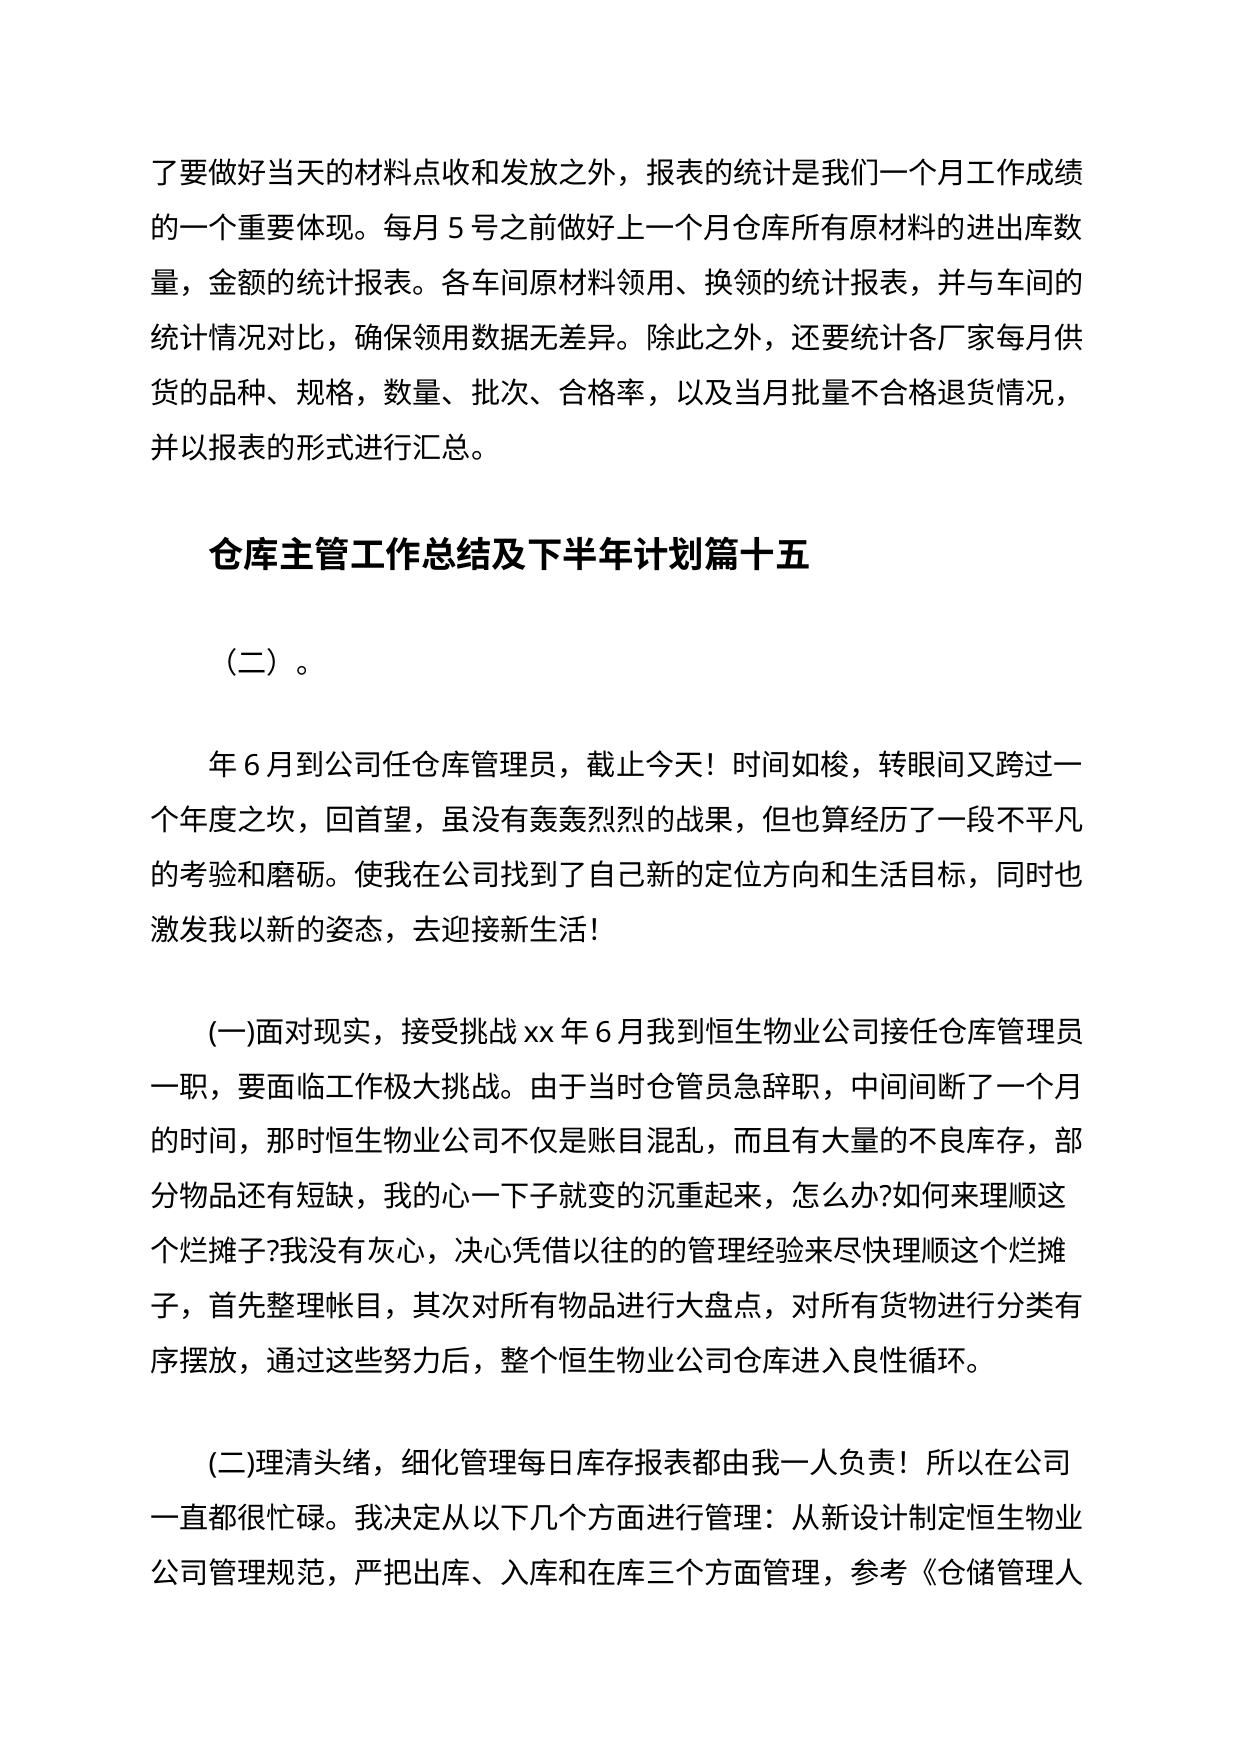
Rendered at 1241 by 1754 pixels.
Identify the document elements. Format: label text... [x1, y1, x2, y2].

text 仓库主管工作总结及下半年计划篇十五 [150, 526, 1090, 578]
text 年6月到公司任仓库管理员，截止今天！时间如梭，转眼间又跨过一个年度之坎，回首望，虽没有轰轰烈烈的战果，但也算经历了一段不平凡的考验和磨砺。使我在公司找到了自己新的定位方向和生活目标，同时也激发我以新的姿态，去迎接新生活！ [150, 742, 1090, 949]
text (一)面对现实，接受挑战xx年6月我到恒生物业公司接任仓库管理员一职，要面临工作极大挑战。由于当时仓管员急辞职，中间间断了一个月的时间，那时恒生物业公司不仅是账目混乱，而且有大量的不良库存，部分物品还有短缺，我的心一下子就变的沉重起来，怎么办?如何来理顺这个烂摊子?我没有灰心，决心凭借以往的的管理经验来尽快理顺这个烂摊子，首先整理帐目，其次对所有物品进行大盘点，对所有货物进行分类有序摆放，通过这些努力后，整个恒生物业公司仓库进入良性循环。 [150, 1008, 1090, 1380]
text （二）。 [150, 640, 1090, 682]
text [150, 150, 1090, 467]
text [150, 1439, 1090, 1592]
